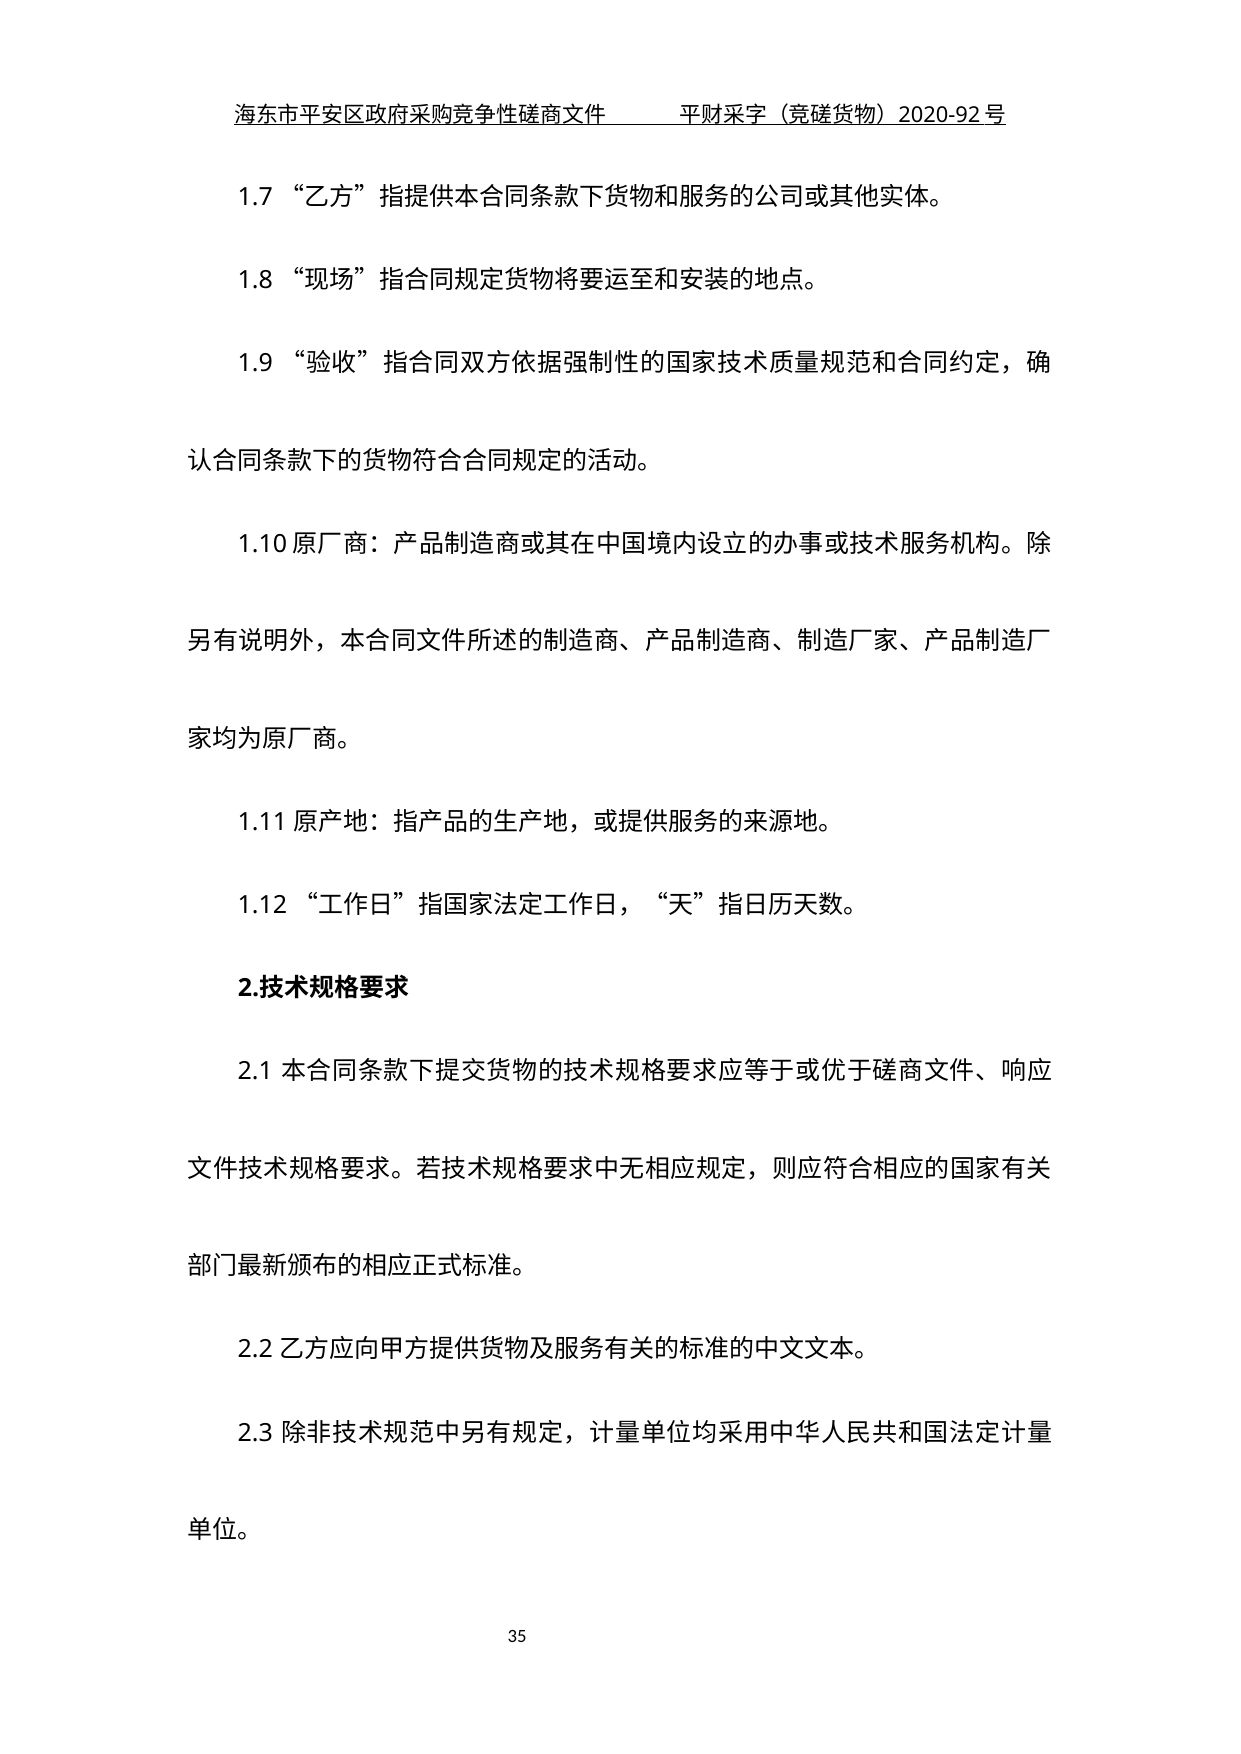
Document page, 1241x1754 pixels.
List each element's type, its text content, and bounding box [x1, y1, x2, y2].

text 1.10原厂商：产品制造商或其在中国境内设立的办事或技术服务机构。除另有说明外，本合同文件所述的制造商、产品制造商、制造厂家、产品制造厂家均为原厂商。 [187, 509, 1053, 769]
text 2.2 乙方应向甲方提供货物及服务有关的标准的中文文本。 [187, 1314, 1053, 1379]
text 1.7 “乙方”指提供本合同条款下货物和服务的公司或其他实体。 [187, 162, 1053, 227]
text 2.1 本合同条款下提交货物的技术规格要求应等于或优于磋商文件、响应文件技术规格要求。若技术规格要求中无相应规定，则应符合相应的国家有关部门最新颁布的相应正式标准。 [187, 1036, 1053, 1296]
text 2.技术规格要求 [187, 953, 1053, 1018]
text 2.3 除非技术规范中另有规定，计量单位均采用中华人民共和国法定计量单位。 [187, 1398, 1053, 1560]
text 1.12 “工作日”指国家法定工作日，“天”指日历天数。 [187, 870, 1053, 935]
text 1.8 “现场”指合同规定货物将要运至和安装的地点。 [187, 245, 1053, 310]
text 1.11 原产地：指产品的生产地，或提供服务的来源地。 [187, 787, 1053, 852]
text 1.9 “验收”指合同双方依据强制性的国家技术质量规范和合同约定，确认合同条款下的货物符合合同规定的活动。 [187, 328, 1053, 491]
